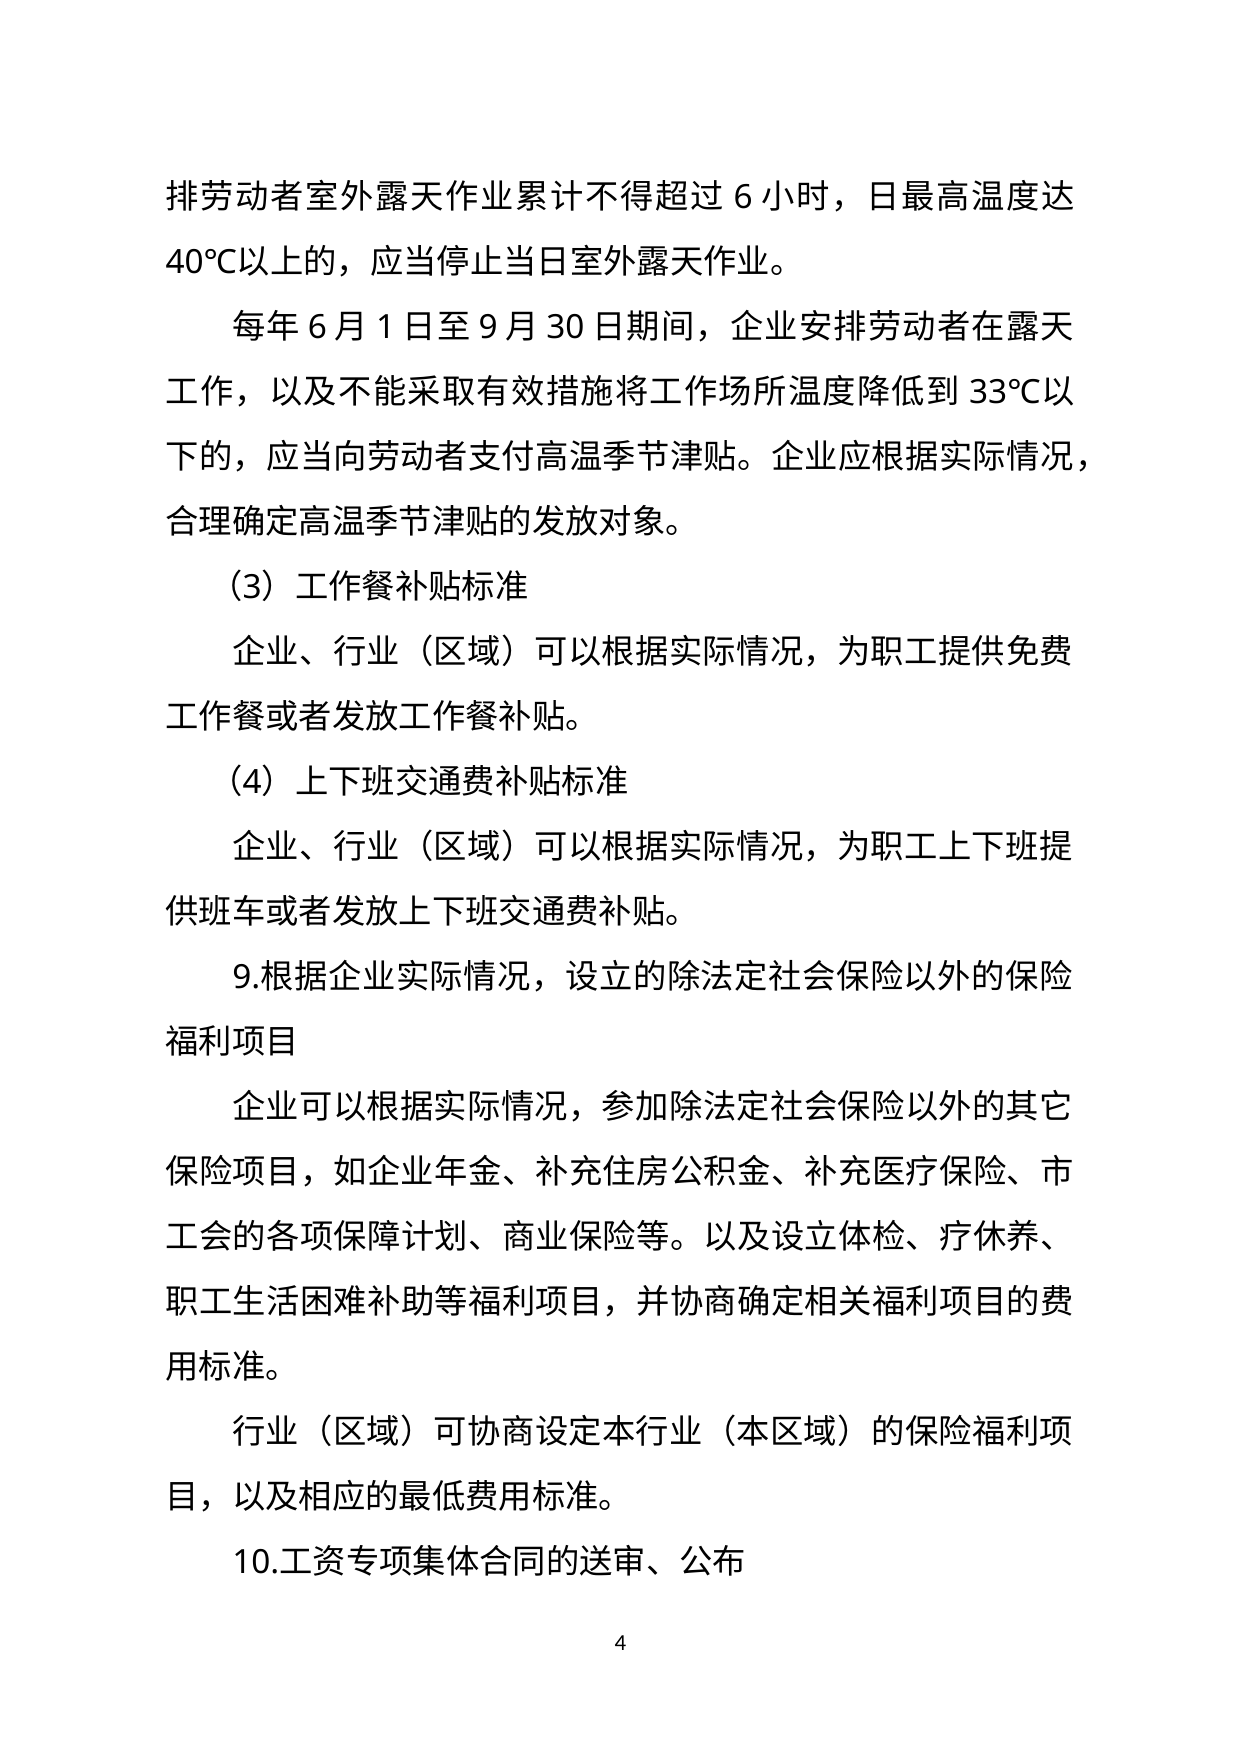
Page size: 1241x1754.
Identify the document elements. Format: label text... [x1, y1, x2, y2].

list 工作餐补贴标准 [209, 552, 1075, 617]
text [165, 162, 1075, 292]
text 9.根据企业实际情况，设立的除法定社会保险以外的保险福利项目 [165, 942, 1075, 1072]
text 企业、行业（区域）可以根据实际情况，为职工上下班提供班车或者发放上下班交通费补贴。 [165, 812, 1075, 942]
text 企业、行业（区域）可以根据实际情况，为职工提供免费工作餐或者发放工作餐补贴。 [165, 617, 1075, 747]
text 10.工资专项集体合同的送审、公布 [165, 1527, 1075, 1592]
text 企业可以根据实际情况，参加除法定社会保险以外的其它保险项目，如企业年金、补充住房公积金、补充医疗保险、市工会的各项保障计划、商业保险等。以及设立体检、疗休养、职工生活困难补助等福利项目，并协商确定相关福利项目的费用标准。 [165, 1072, 1075, 1397]
list 上下班交通费补贴标准 [209, 747, 1075, 812]
text 行业（区域）可协商设定本行业（本区域）的保险福利项目，以及相应的最低费用标准。 [165, 1397, 1075, 1527]
text 每年6月1日至9月30日期间，企业安排劳动者在露天工作，以及不能采取有效措施将工作场所温度降低到33℃以下的，应当向劳动者支付高温季节津贴。企业应根据实际情况，合理确定高温季节津贴的发放对象。 [165, 292, 1075, 552]
